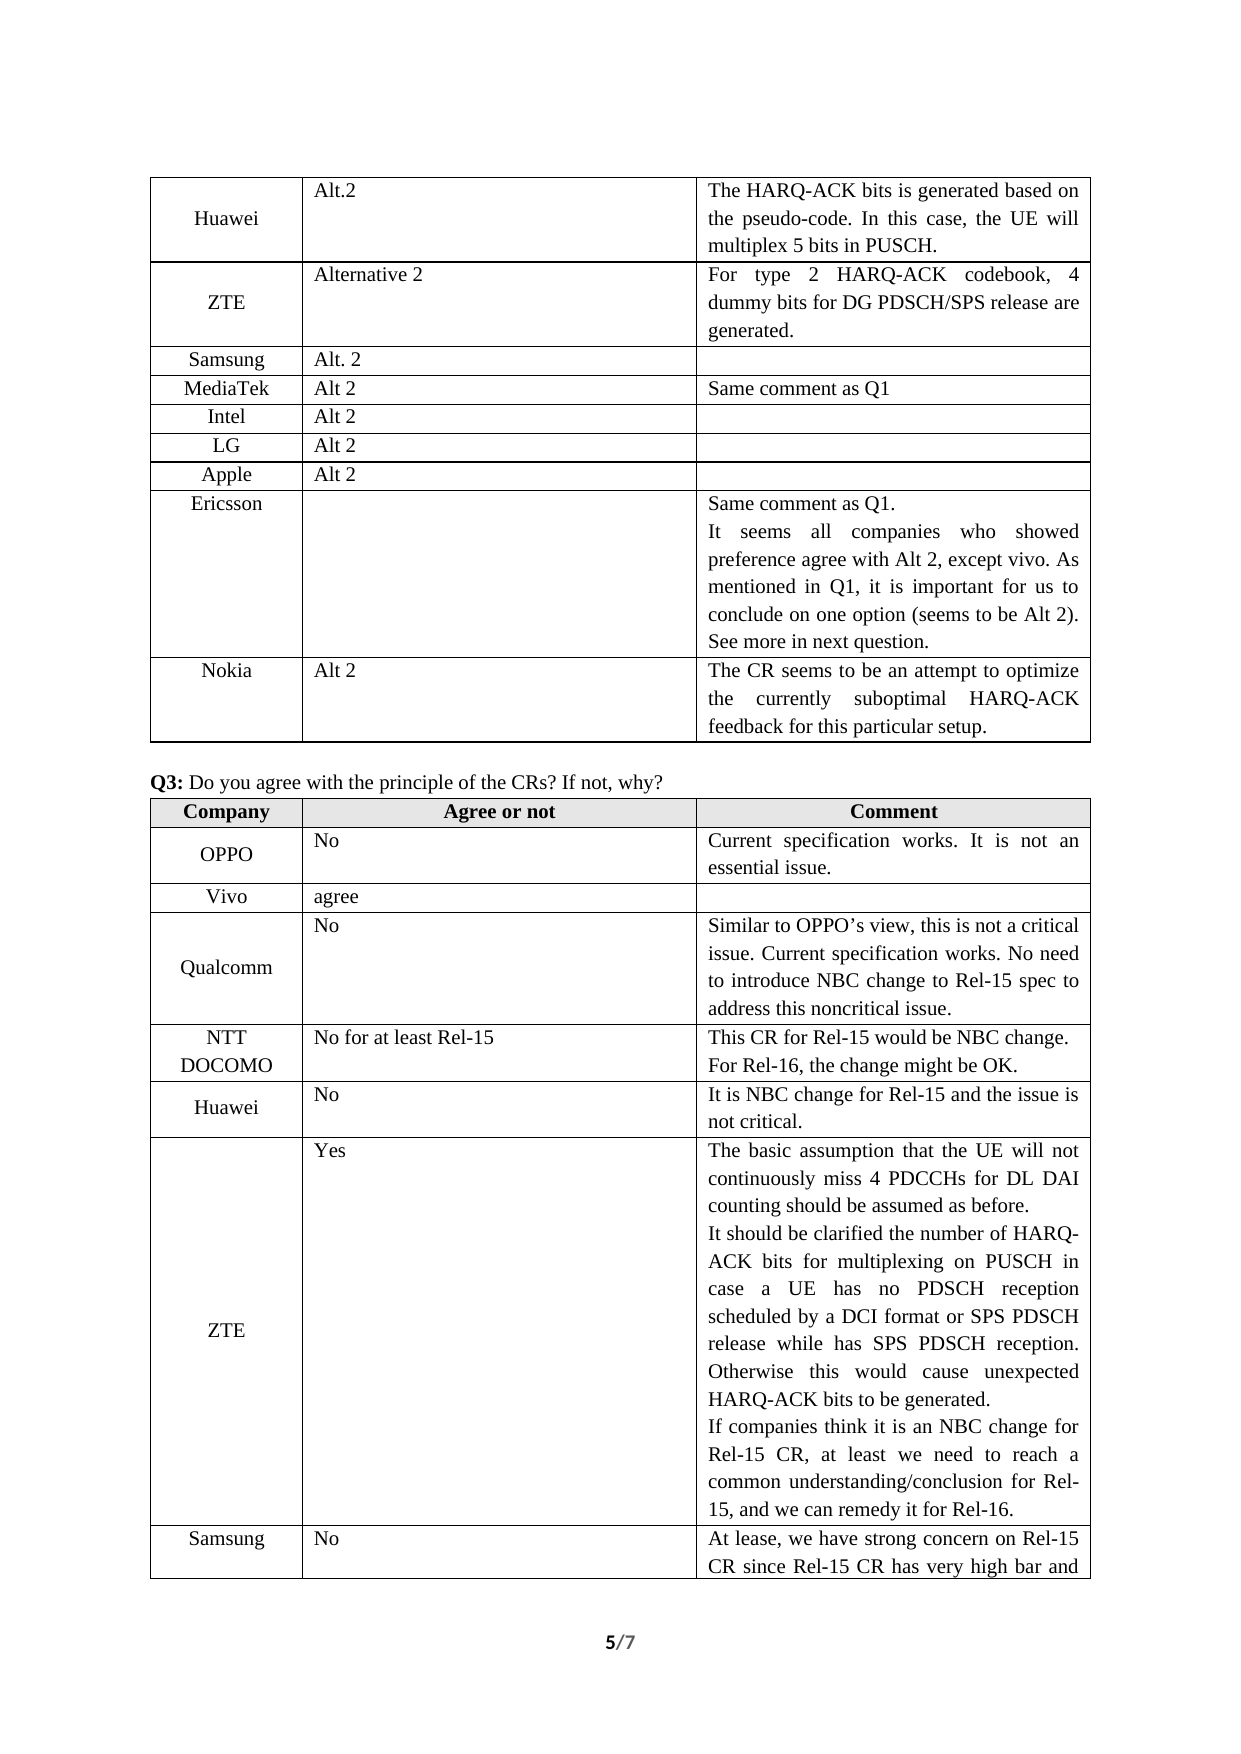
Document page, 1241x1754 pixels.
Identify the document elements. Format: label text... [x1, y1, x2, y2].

table_cell Intel [151, 405, 302, 432]
table_cell Ericsson [151, 491, 302, 657]
table_cell Alt 2 [303, 658, 696, 741]
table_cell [697, 1526, 1090, 1578]
table_cell Same comment as Q1. It seems all companies who showed preference agree with Alt 2, except vivo. As mentioned in Q1, it is important for us to conclude on one option (seems to be Alt 2). See more in next question. [697, 491, 1090, 657]
table_cell This CR for Rel-15 would be NBC change. For Rel-16, the change might be OK. [697, 1025, 1090, 1081]
table_cell Apple [151, 463, 302, 490]
table_header Agree or not [303, 799, 696, 827]
table_cell Similar to OPPO’s view, this is not a critical issue. Current specification works. No need to introduce NBC change to Rel-15 spec to address this noncritical issue. [697, 913, 1090, 1024]
text Q3: Do you agree with the principle of the CRs? If not, why? [150, 770, 1090, 794]
table_cell Samsung [151, 347, 302, 374]
table_cell ZTE [151, 1138, 302, 1525]
table_cell agree [303, 884, 696, 912]
table_cell The basic assumption that the UE will not continuously miss 4 PDCCHs for DL DAI counting should be assumed as before. It should be clarified the number of HARQ-ACK bits for multiplexing on PUSCH in case a UE has no PDSCH reception scheduled by a DCI format or SPS PDSCH release while has SPS PDSCH reception. Otherwise this would cause unexpected HARQ-ACK bits to be generated. If companies think it is an NBC change for Rel-15 CR, at least we need to reach a common understanding/conclusion for Rel-15, and we can remedy it for Rel-16. [697, 1138, 1090, 1525]
table_cell ZTE [151, 263, 302, 346]
table_cell [697, 405, 1090, 432]
table_cell Vivo [151, 884, 302, 912]
table_cell Same comment as Q1 [697, 376, 1090, 403]
table_header Company [151, 799, 302, 827]
table_header Comment [697, 799, 1090, 827]
table_cell The HARQ-ACK bits is generated based on the pseudo-code. In this case, the UE will multiplex 5 bits in PUSCH. [697, 178, 1090, 261]
table_cell [303, 491, 696, 657]
table_cell For type 2 HARQ-ACK codebook, 4 dummy bits for DG PDSCH/SPS release are generated. [697, 263, 1090, 346]
table_cell The CR seems to be an attempt to optimize the currently suboptimal HARQ-ACK feedback for this particular setup. [697, 658, 1090, 741]
table_cell [697, 434, 1090, 461]
table_cell No [303, 913, 696, 1024]
table_cell Nokia [151, 658, 302, 741]
table_cell Huawei [151, 178, 302, 261]
table_cell Samsung [151, 1526, 302, 1578]
table_cell Qualcomm [151, 913, 302, 1024]
table_cell [697, 884, 1090, 912]
table_cell NTT DOCOMO [151, 1025, 302, 1081]
table_cell No [303, 828, 696, 883]
table_cell Alt 2 [303, 463, 696, 490]
table_cell Yes [303, 1138, 696, 1525]
table_cell LG [151, 434, 302, 461]
table_cell No [303, 1526, 696, 1578]
table_cell [697, 347, 1090, 374]
table_cell Current specification works. It is not an essential issue. [697, 828, 1090, 883]
table_cell It is NBC change for Rel-15 and the issue is not critical. [697, 1082, 1090, 1137]
table_cell No for at least Rel-15 [303, 1025, 696, 1081]
table_cell Alt 2 [303, 434, 696, 461]
table_cell OPPO [151, 828, 302, 883]
table_cell Alt.2 [303, 178, 696, 261]
table_cell Huawei [151, 1082, 302, 1137]
table_cell No [303, 1082, 696, 1137]
table_cell Alternative 2 [303, 263, 696, 346]
table_cell Alt 2 [303, 405, 696, 432]
table_cell Alt. 2 [303, 347, 696, 374]
table_cell Alt 2 [303, 376, 696, 403]
table_cell [697, 463, 1090, 490]
table_cell MediaTek [151, 376, 302, 403]
